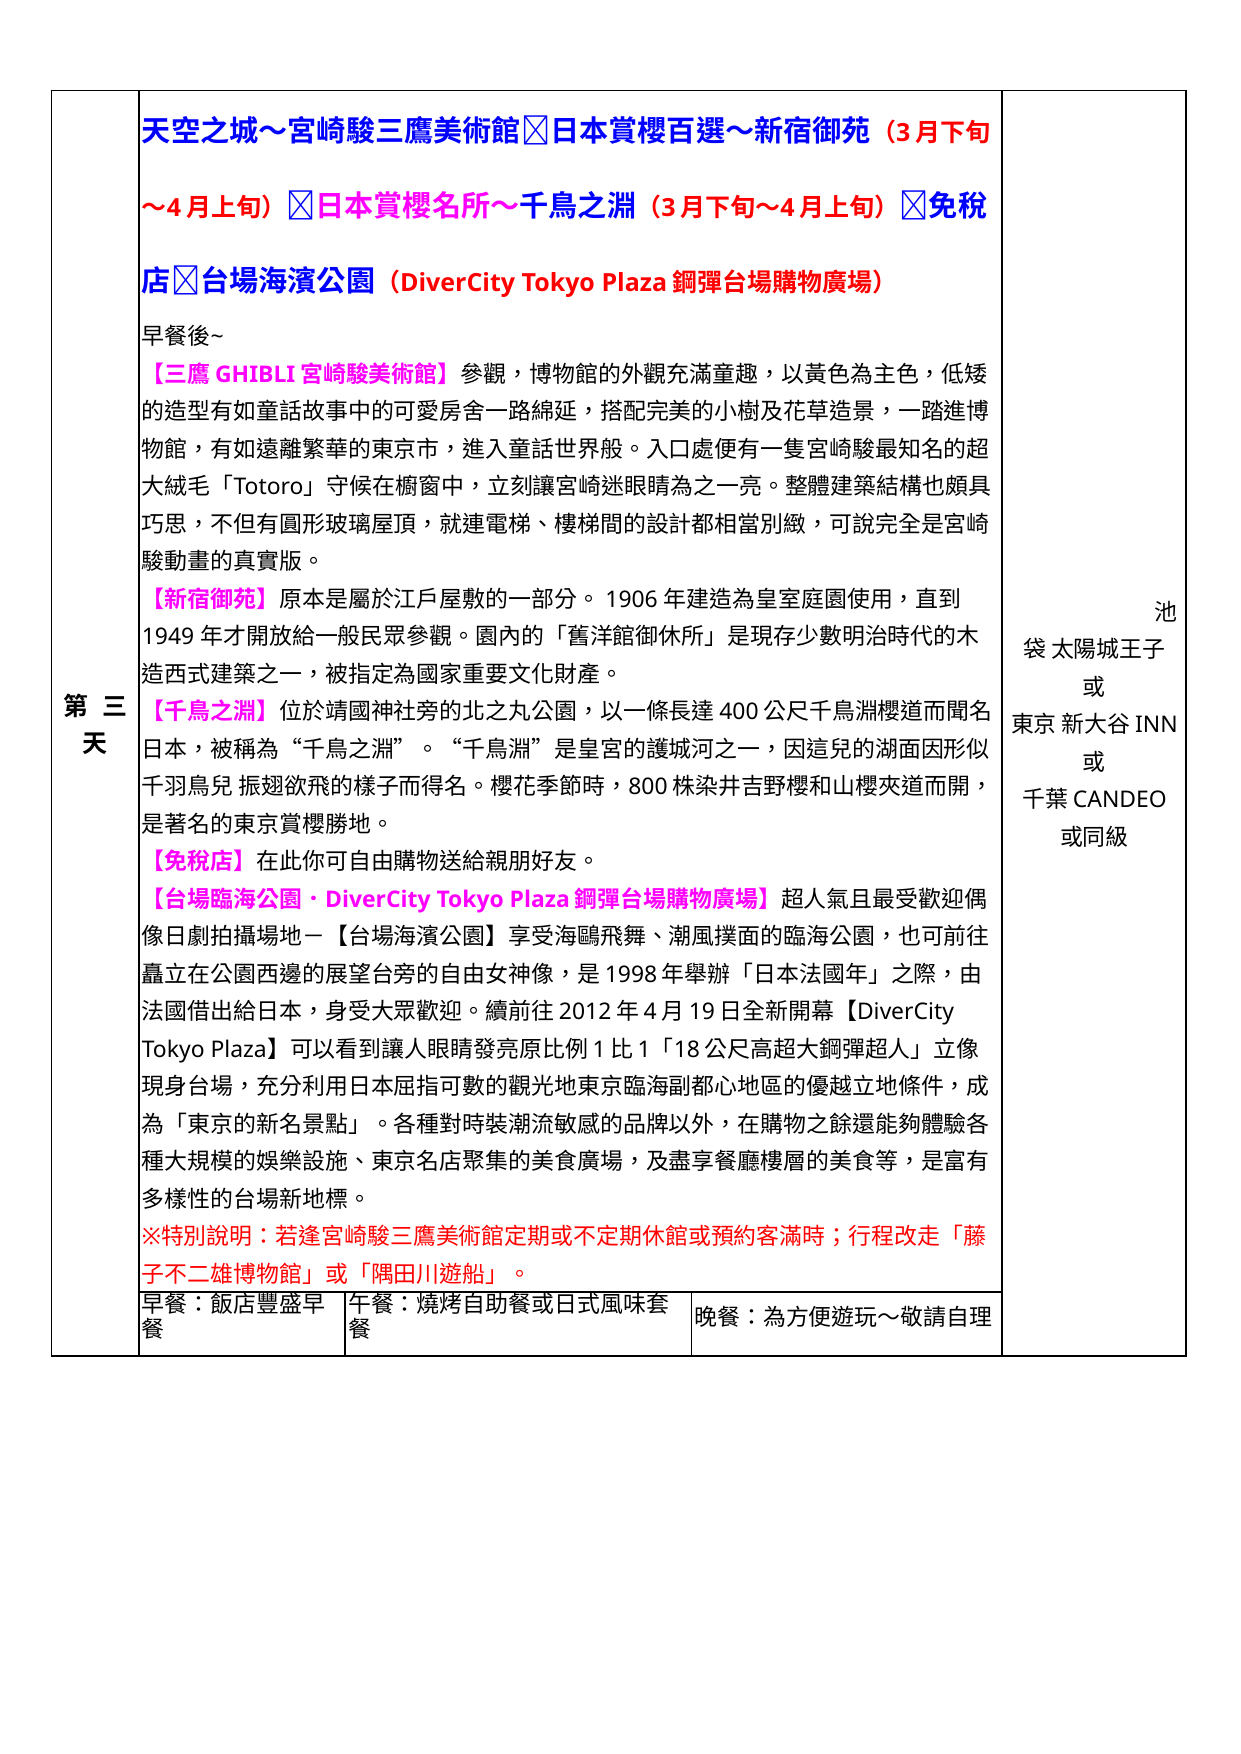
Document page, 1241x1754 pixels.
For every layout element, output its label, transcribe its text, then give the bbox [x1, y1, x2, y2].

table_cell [1003, 91, 1185, 1355]
table_cell 早餐：飯店豐盛早餐 [140, 1293, 344, 1355]
table_cell 午餐：燒烤自助餐或日式風味套餐 [346, 1293, 691, 1355]
table_cell 天空之城～宮崎駿三鷹美術館日本賞櫻百選～新宿御苑（3月下旬～4月上旬）日本賞櫻名所～千鳥之淵（3月下旬～4月上旬）免稅店台場海濱公園（DiverCity Tokyo Plaza鋼彈台場購物廣場） 早餐後~ 【三鷹GHIBLI宮崎駿美術館】參觀，博物館的外觀充滿童趣，以黃色為主色，低矮的造型有如童話故事中的可愛房舍一路綿延，搭配完美的小樹及花草造景，一踏進博物館，有如遠離繁華的東京市，進入童話世界般。入口處便有一隻宮崎駿最知名的超大絨毛「Totoro」守候在櫥窗中，立刻讓宮崎迷眼睛為之一亮。整體建築結構也頗具巧思，不但有圓形玻璃屋頂，就連電梯、樓梯間的設計都相當別緻，可說完全是宮崎駿動畫的真實版。 【新宿御苑】原本是屬於江戶屋敷的一部分。 1906 年建造為皇室庭園使用，直到 1949 年才開放給一般民眾參觀。園內的「舊洋館御休所」是現存少數明治時代的木造西式建築之一，被指定為國家重要文化財產。 【千鳥之淵】位於靖國神社旁的北之丸公園，以一條長達400公尺千鳥淵櫻道而聞名日本，被稱為“千鳥之淵”。“千鳥淵”是皇宮的護城河之一，因這兒的湖面因形似千羽鳥兒 振翅欲飛的樣子而得名。櫻花季節時，800株染井吉野櫻和山櫻夾道而開，是著名的東京賞櫻勝地。 【免稅店】在此你可自由購物送給親朋好友。 【台場臨海公園．DiverCity Tokyo Plaza鋼彈台場購物廣場】超人氣且最受歡迎偶像日劇拍攝場地－【台場海濱公園】享受海鷗飛舞、潮風撲面的臨海公園，也可前往矗立在公園西邊的展望台旁的自由女神像，是1998年舉辦「日本法國年」之際，由法國借出給日本，身受大眾歡迎。續前往2012年4月19日全新開幕【DiverCity Tokyo Plaza】可以看到讓人眼睛發亮原比例1比1「18公尺高超大鋼彈超人」立像現身台場，充分利用日本屈指可數的觀光地東京臨海副都心地區的優越立地條件，成為「東京的新名景點」。各種對時裝潮流敏感的品牌以外，在購物之餘還能夠體驗各種大規模的娛樂設施、東京名店聚集的美食廣場，及盡享餐廳樓層的美食等，是富有多樣性的台場新地標。 ※特別說明：若逢宮崎駿三鷹美術館定期或不定期休館或預約客滿時；行程改走「藤子不二雄博物館」或「隅田川遊船」。 [140, 91, 1001, 1291]
table_cell 晚餐：為方便遊玩～敬請自理 [692, 1293, 1001, 1355]
table_cell 第 三 天 [52, 91, 138, 1355]
